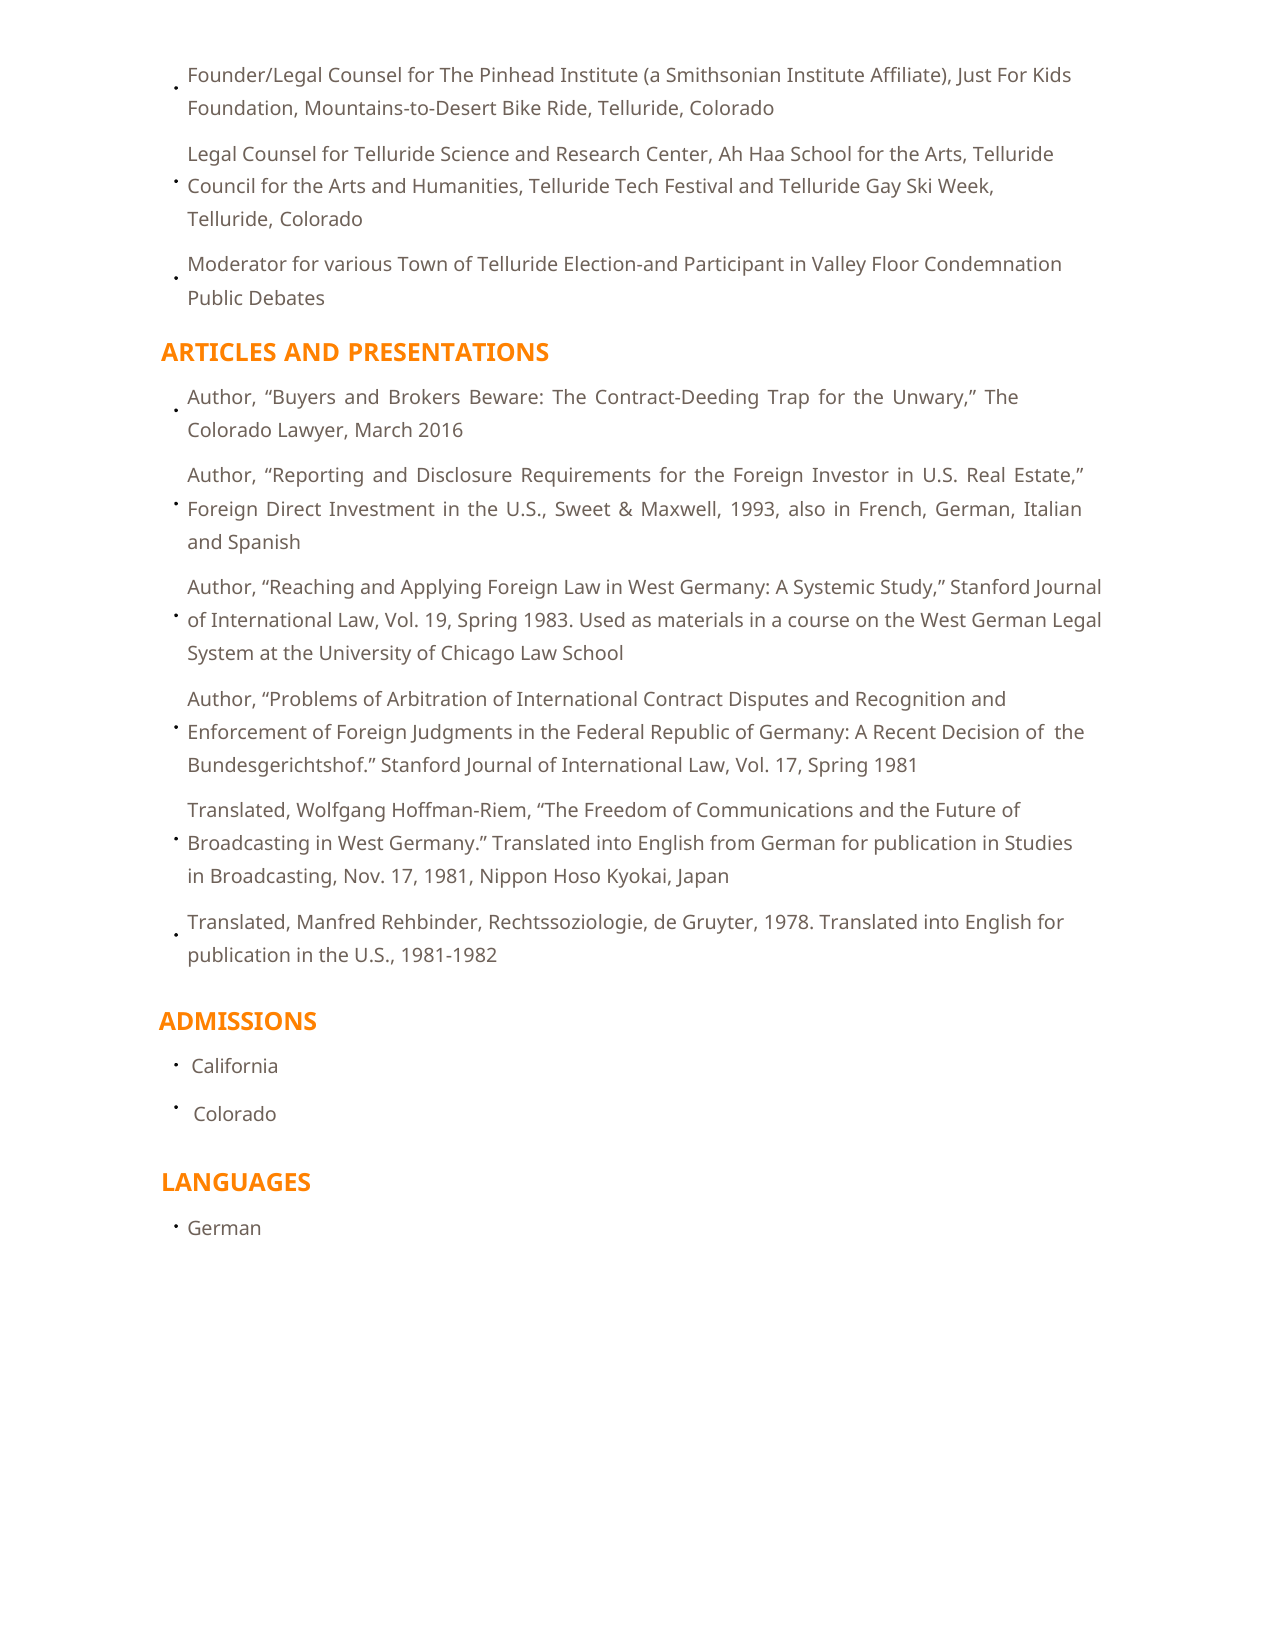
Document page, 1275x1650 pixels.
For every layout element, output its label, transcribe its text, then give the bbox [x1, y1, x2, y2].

subtitle ADMISSIONS [156, 1003, 320, 1037]
subtitle ARTICLES AND PRESENTATIONS [161, 334, 1162, 368]
text Moderator for various Town of Telluride Election-and Participant in Valley Floor Condemnation Public Debates [187, 251, 1112, 312]
text Legal Counsel for Telluride Science and Research Center, Ah Haa School for the Arts, Telluride Council for the Arts and Humanities, Telluride Tech Festival and Telluride Gay Ski Week, [187, 140, 1112, 200]
text Author, “Reaching and Applying Foreign Law in West Germany: A Systemic Study,” Stanford Journal of International Law, Vol. 19, Spring 1983. Used as materials in a course on the West German Legal System at the University of Chicago Law School [187, 573, 1112, 667]
subtitle LANGUAGES [161, 1164, 1162, 1199]
text Author, “Buyers and Brokers Beware: The Contract-Deeding Trap for the Unwary,” The Colorado Lawyer, March 2016 [187, 384, 1020, 443]
text Author, “Problems of Arbitration of International Contract Disputes and Recognition and Enforcement of Foreign Judgments in the Federal Republic of Germany: A Recent Decision of the Bundesgerichtshof.” Stanford Journal of International Law, Vol. 17, Spring 1981 [187, 685, 1112, 778]
text German [187, 1214, 1162, 1241]
text Author, “Reporting and Disclosure Requirements for the Foreign Investor in U.S. Real Estate,” Foreign Direct Investment in the U.S., Sweet & Maxwell, 1993, also in French, German, Italian and Spanish [187, 462, 1084, 555]
text Translated, Manfred Rehbinder, Rechtssoziologie, de Gruyter, 1978. Translated into English for publication in the U.S., 1981-1982 [187, 908, 1112, 968]
text Telluride, Colorado [187, 206, 1162, 232]
text Founder/Legal Counsel for The Pinhead Institute (a Smithsonian Institute Affiliate), Just For Kids Foundation, Mountains-to-Desert Bike Ride, Telluride, Colorado [187, 61, 1112, 121]
text California Colorado [150, 1052, 320, 1127]
text Translated, Wolfgang Hoffman-Riem, “The Freedom of Communications and the Future of Broadcasting in West Germany.” Translated into English from German for publication in Studies in Broadcasting, Nov. 17, 1981, Nippon Hoso Kyokai, Japan [187, 797, 1103, 889]
